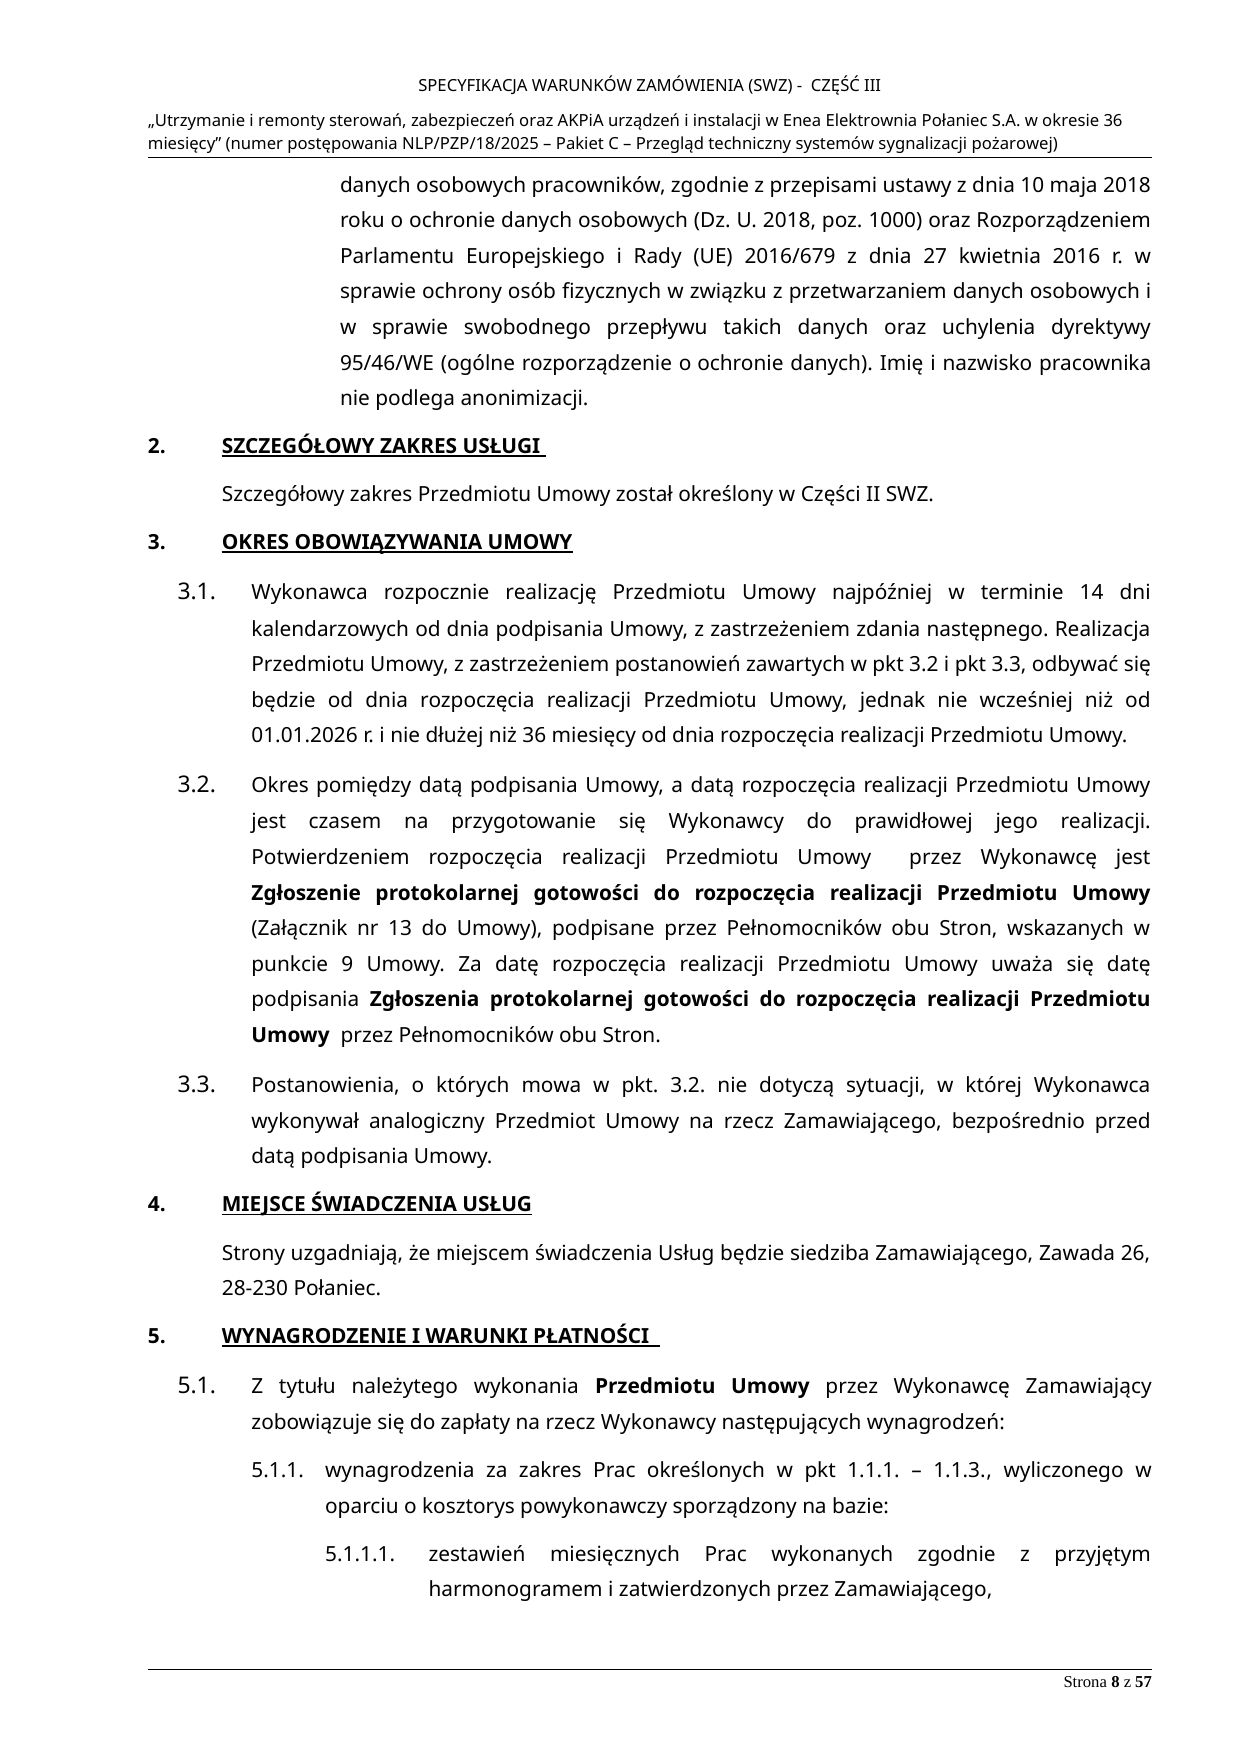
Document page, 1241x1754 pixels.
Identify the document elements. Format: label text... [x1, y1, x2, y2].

subtitle MIEJSCE ŚWIADCZENIA USŁUG [148, 1189, 1152, 1218]
subtitle Wykonawca rozpocznie realizację Przedmiotu Umowy najpóźniej w terminie 14 dni kalendarzowych od dnia podpisania Umowy, z zastrzeżeniem zdania następnego. Realizacja Przedmiotu Umowy, z zastrzeżeniem postanowień zawartych w pkt 3.2 i pkt 3.3, odbywać się będzie od dnia rozpoczęcia realizacji Przedmiotu Umowy, jednak nie wcześniej niż od 01.01.2026 r. i nie dłużej niż 36 miesięcy od dnia rozpoczęcia realizacji Przedmiotu Umowy. [177, 575, 1152, 749]
subtitle Strony uzgadniają, że miejscem świadczenia Usług będzie siedziba Zamawiającego, Zawada 26, 28-230 Połaniec. [222, 1238, 1152, 1302]
subtitle Z tytułu należytego wykonania Przedmiotu Umowy przez Wykonawcę Zamawiający zobowiązuje się do zapłaty na rzecz Wykonawcy następujących wynagrodzeń: [177, 1369, 1152, 1436]
subtitle Okres pomiędzy datą podpisania Umowy, a datą rozpoczęcia realizacji Przedmiotu Umowy jest czasem na przygotowanie się Wykonawcy do prawidłowej jego realizacji. Potwierdzeniem rozpoczęcia realizacji Przedmiotu Umowy przez Wykonawcę jest Zgłoszenie protokolarnej gotowości do rozpoczęcia realizacji Przedmiotu Umowy (Załącznik nr 13 do Umowy), podpisane przez Pełnomocników obu Stron, wskazanych w punkcie 9 Umowy. Za datę rozpoczęcia realizacji Przedmiotu Umowy uważa się datę podpisania Zgłoszenia protokolarnej gotowości do rozpoczęcia realizacji Przedmiotu Umowy przez Pełnomocników obu Stron. [177, 768, 1152, 1048]
subtitle Postanowienia, o których mowa w pkt. 3.2. nie dotyczą sytuacji, w której Wykonawca wykonywał analogiczny Przedmiot Umowy na rzecz Zamawiającego, bezpośrednio przed datą podpisania Umowy. [177, 1068, 1152, 1170]
subtitle wynagrodzenia za zakres Prac określonych w pkt 1.1.1. – 1.1.3., wyliczonego w oparciu o kosztorys powykonawczy sporządzony na bazie: [251, 1456, 1152, 1519]
subtitle Okres obowiązywania UMOWY [148, 527, 1152, 556]
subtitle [251, 170, 1152, 412]
subtitle zestawień miesięcznych Prac wykonanych zgodnie z przyjętym harmonogramem i zatwierdzonych przez Zamawiającego, [325, 1539, 1152, 1603]
subtitle WYNAGRODZENIE i warunki płatności [148, 1321, 1152, 1349]
subtitle Szczegółowy zakres Przedmiotu Umowy został określony w Części II SWZ. [222, 479, 1152, 508]
subtitle SZCZEGÓŁOWY ZAKRES usługi [148, 431, 1152, 460]
